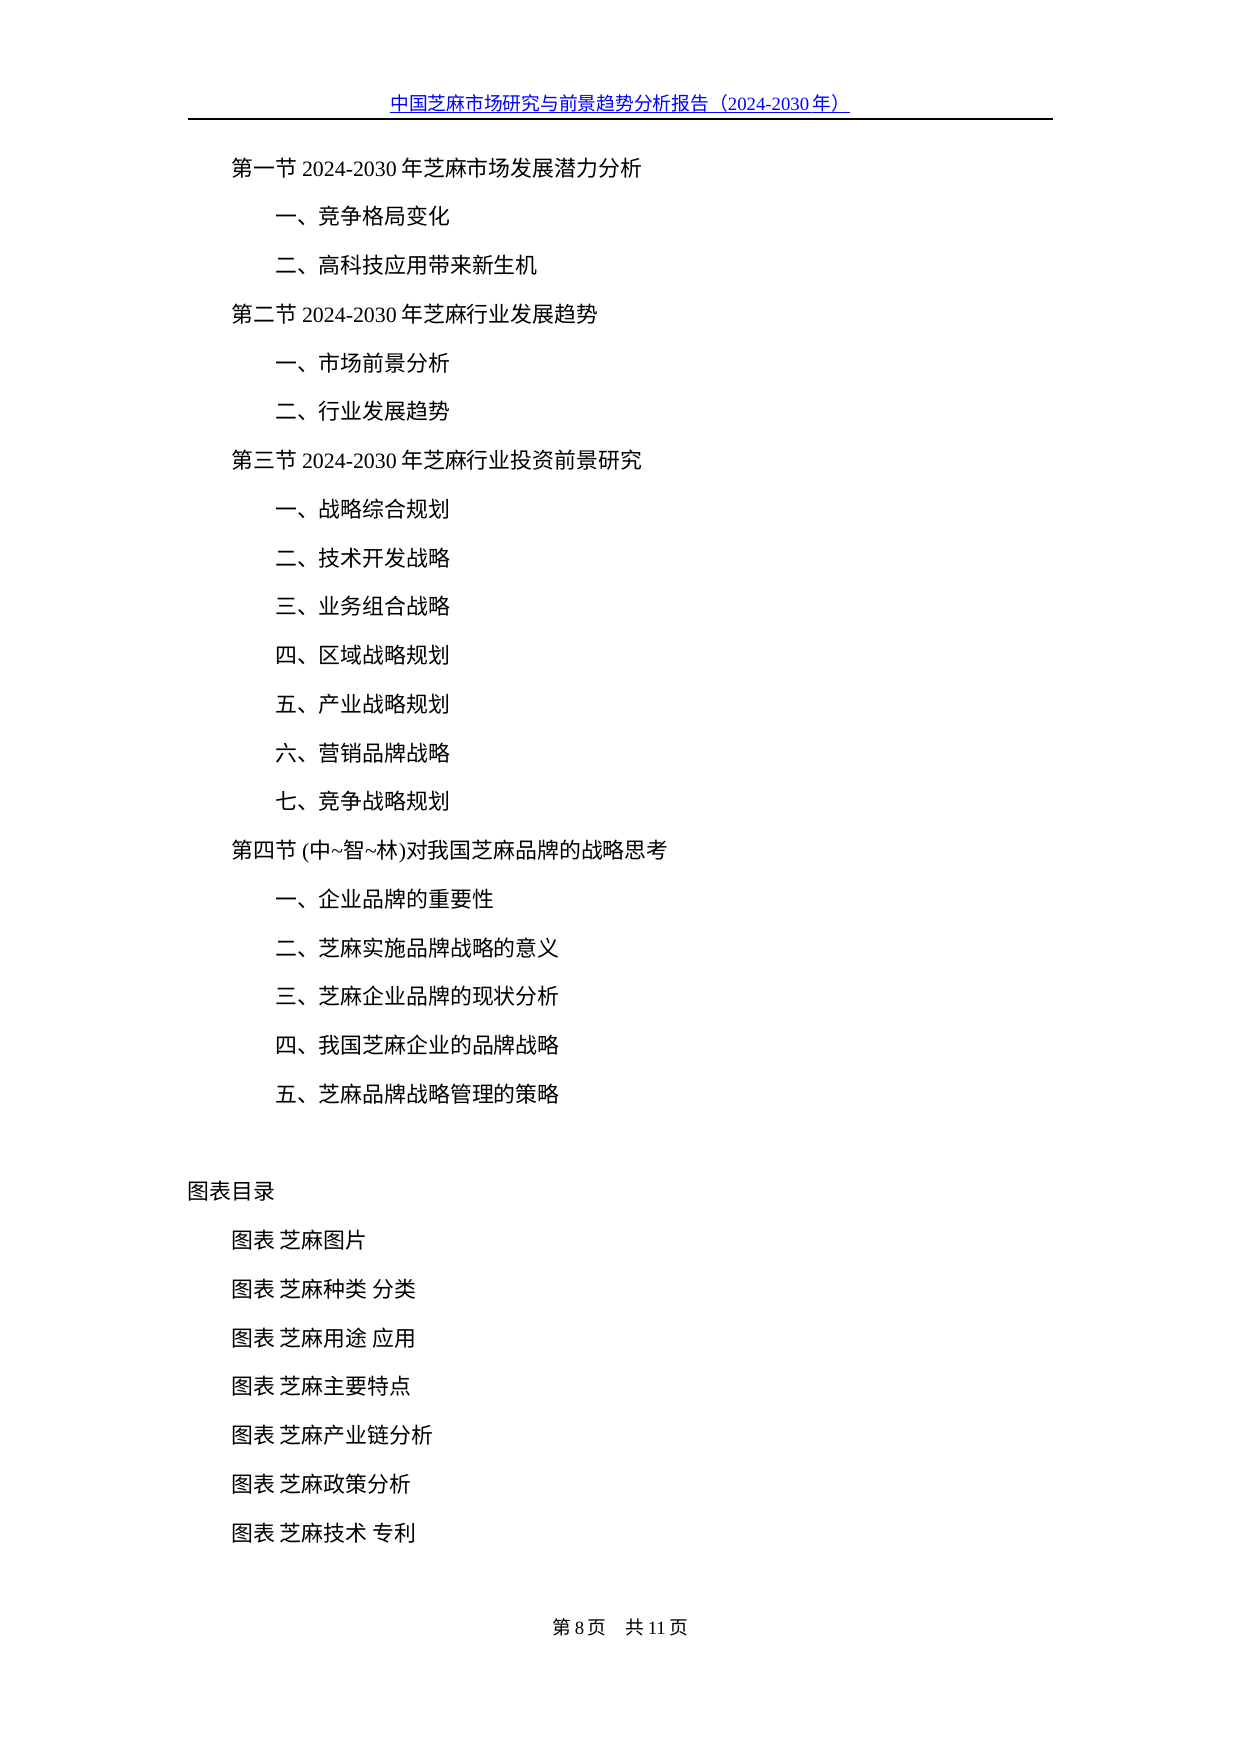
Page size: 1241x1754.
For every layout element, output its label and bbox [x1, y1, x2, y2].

text [187, 150, 1053, 1548]
